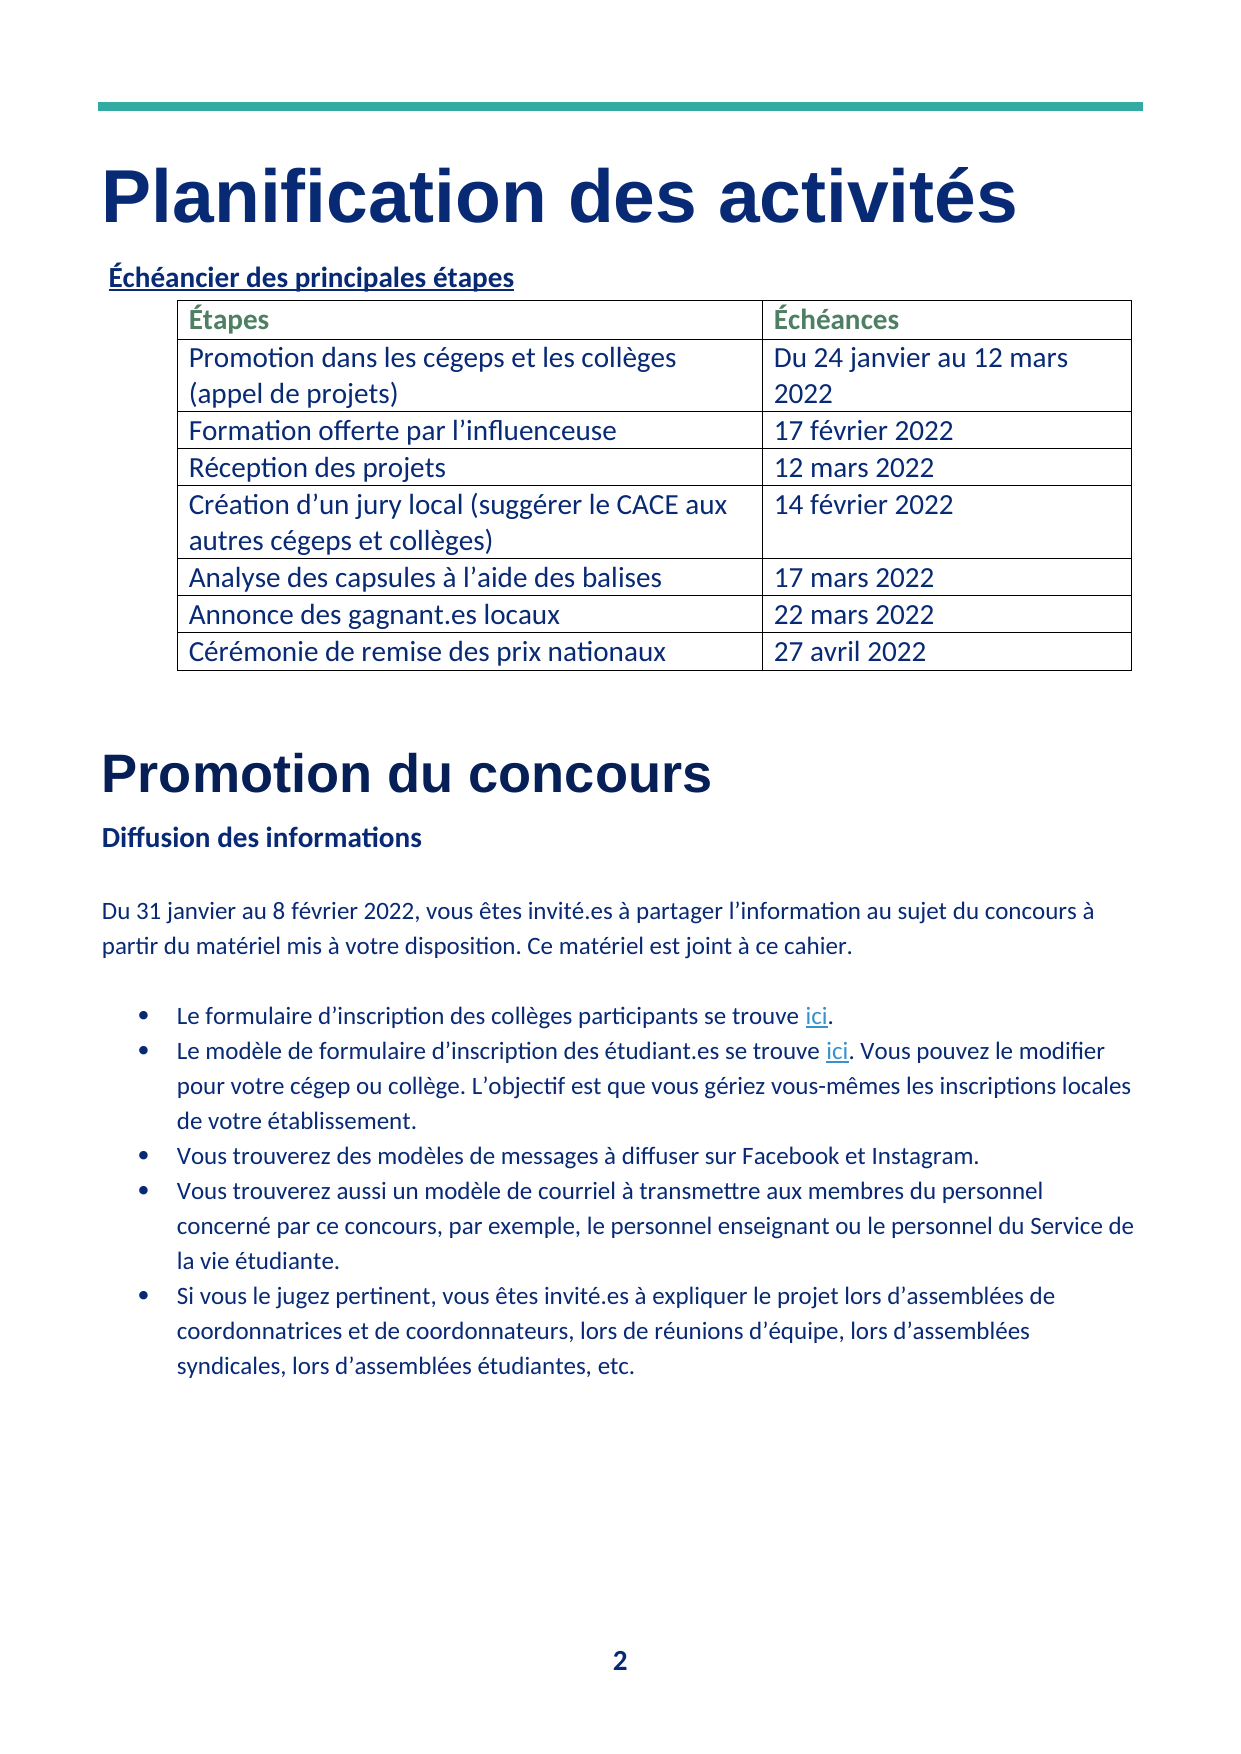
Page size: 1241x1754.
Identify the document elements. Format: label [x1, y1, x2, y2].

table_header [102, 152, 1143, 1548]
